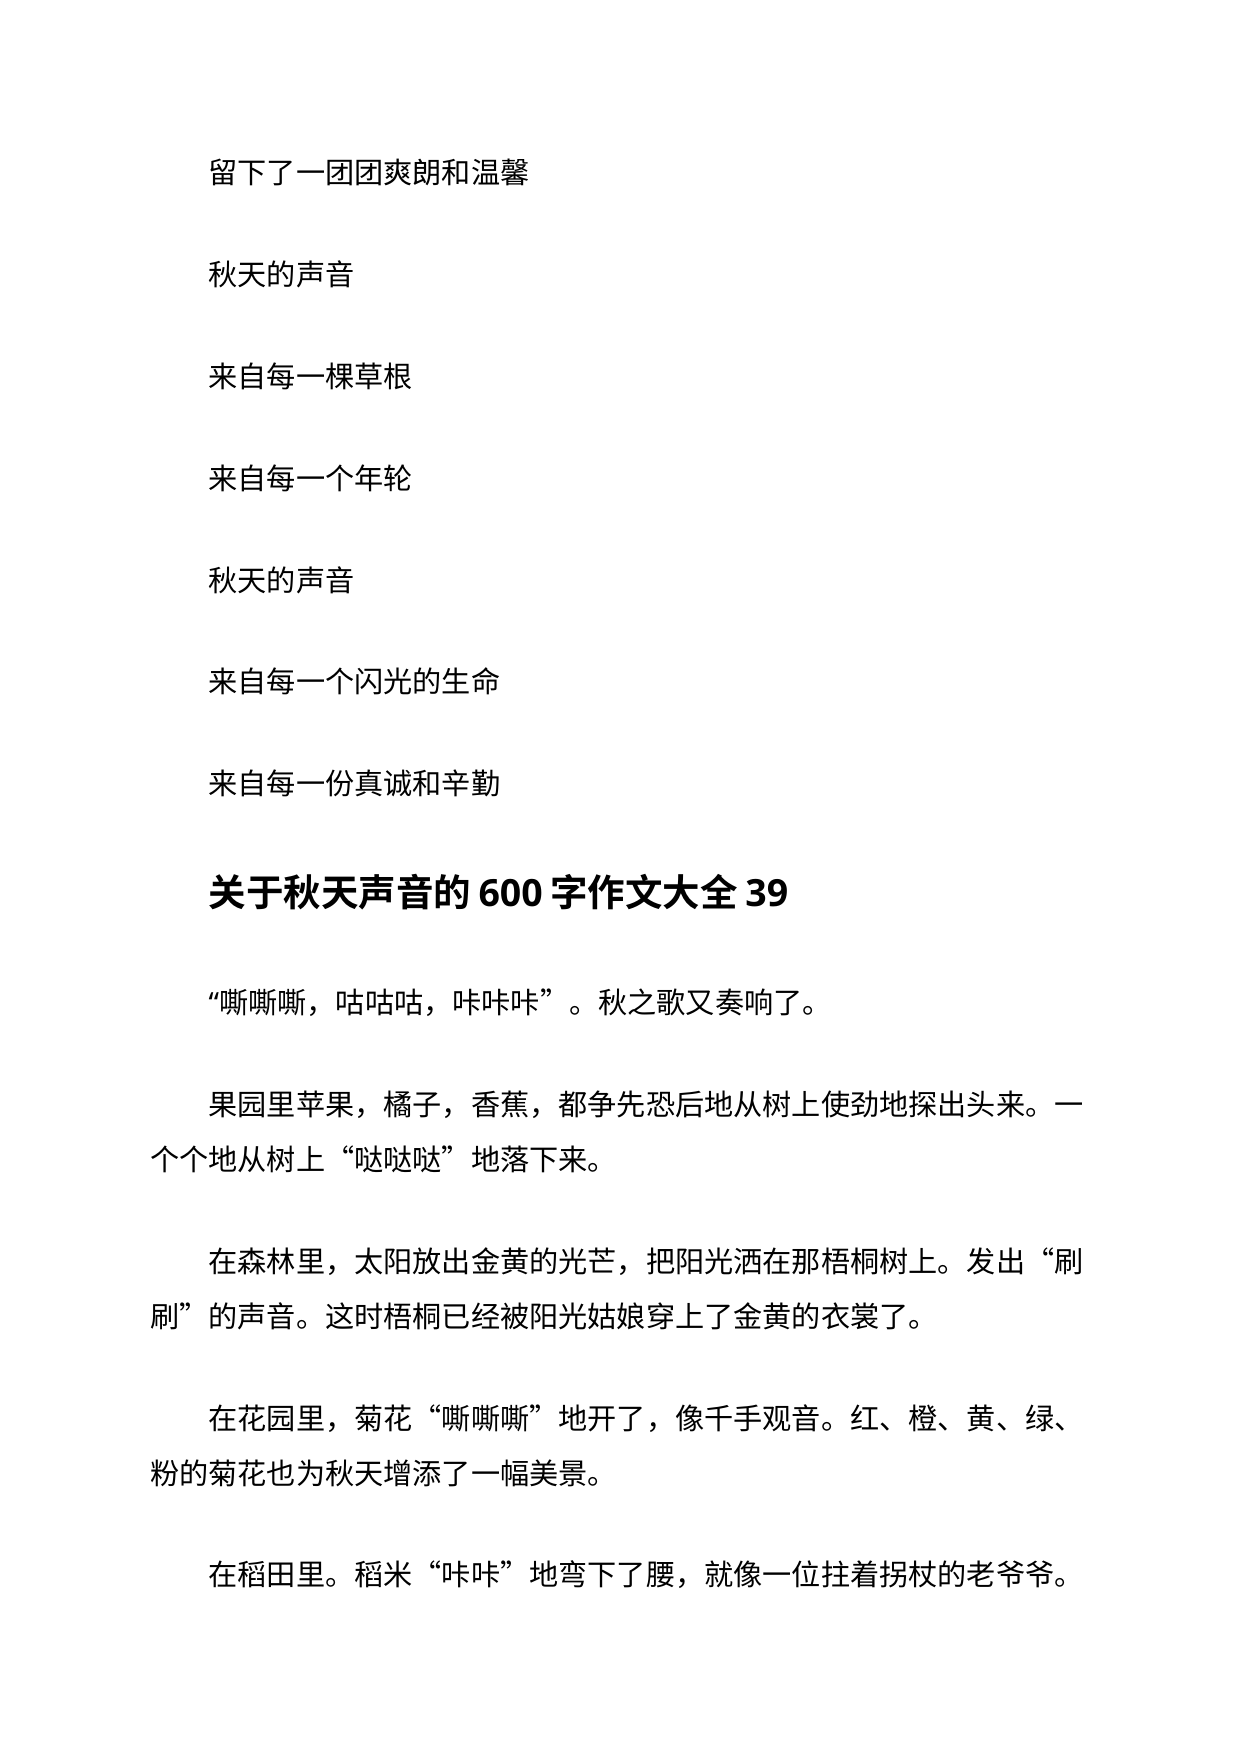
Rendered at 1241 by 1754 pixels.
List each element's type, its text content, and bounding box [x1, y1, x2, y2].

text 关于秋天声音的600字作文大全39 [150, 862, 1090, 917]
text 在花园里，菊花“嘶嘶嘶”地开了，像千手观音。红、橙、黄、绿、粉的菊花也为秋天增添了一幅美景。 [150, 1395, 1090, 1492]
text 来自每一棵草根 [150, 353, 1090, 396]
text “嘶嘶嘶，咕咕咕，咔咔咔”。秋之歌又奏响了。 [150, 980, 1090, 1022]
text 秋天的声音 [150, 557, 1090, 599]
text 来自每一个闪光的生命 [150, 659, 1090, 701]
text 在森林里，太阳放出金黄的光芒，把阳光洒在那梧桐树上。发出“刷刷”的声音。这时梧桐已经被阳光姑娘穿上了金黄的衣裳了。 [150, 1239, 1090, 1336]
text 在稻田里。稻米“咔咔”地弯下了腰，就像一位拄着拐杖的老爷爷。 [150, 1552, 1090, 1594]
text 秋天的声音 [150, 252, 1090, 294]
text 留下了一团团爽朗和温馨 [150, 150, 1090, 192]
text 来自每一份真诚和辛勤 [150, 761, 1090, 803]
text 果园里苹果，橘子，香蕉，都争先恐后地从树上使劲地探出头来。一个个地从树上“哒哒哒”地落下来。 [150, 1082, 1090, 1179]
text 来自每一个年轮 [150, 455, 1090, 498]
